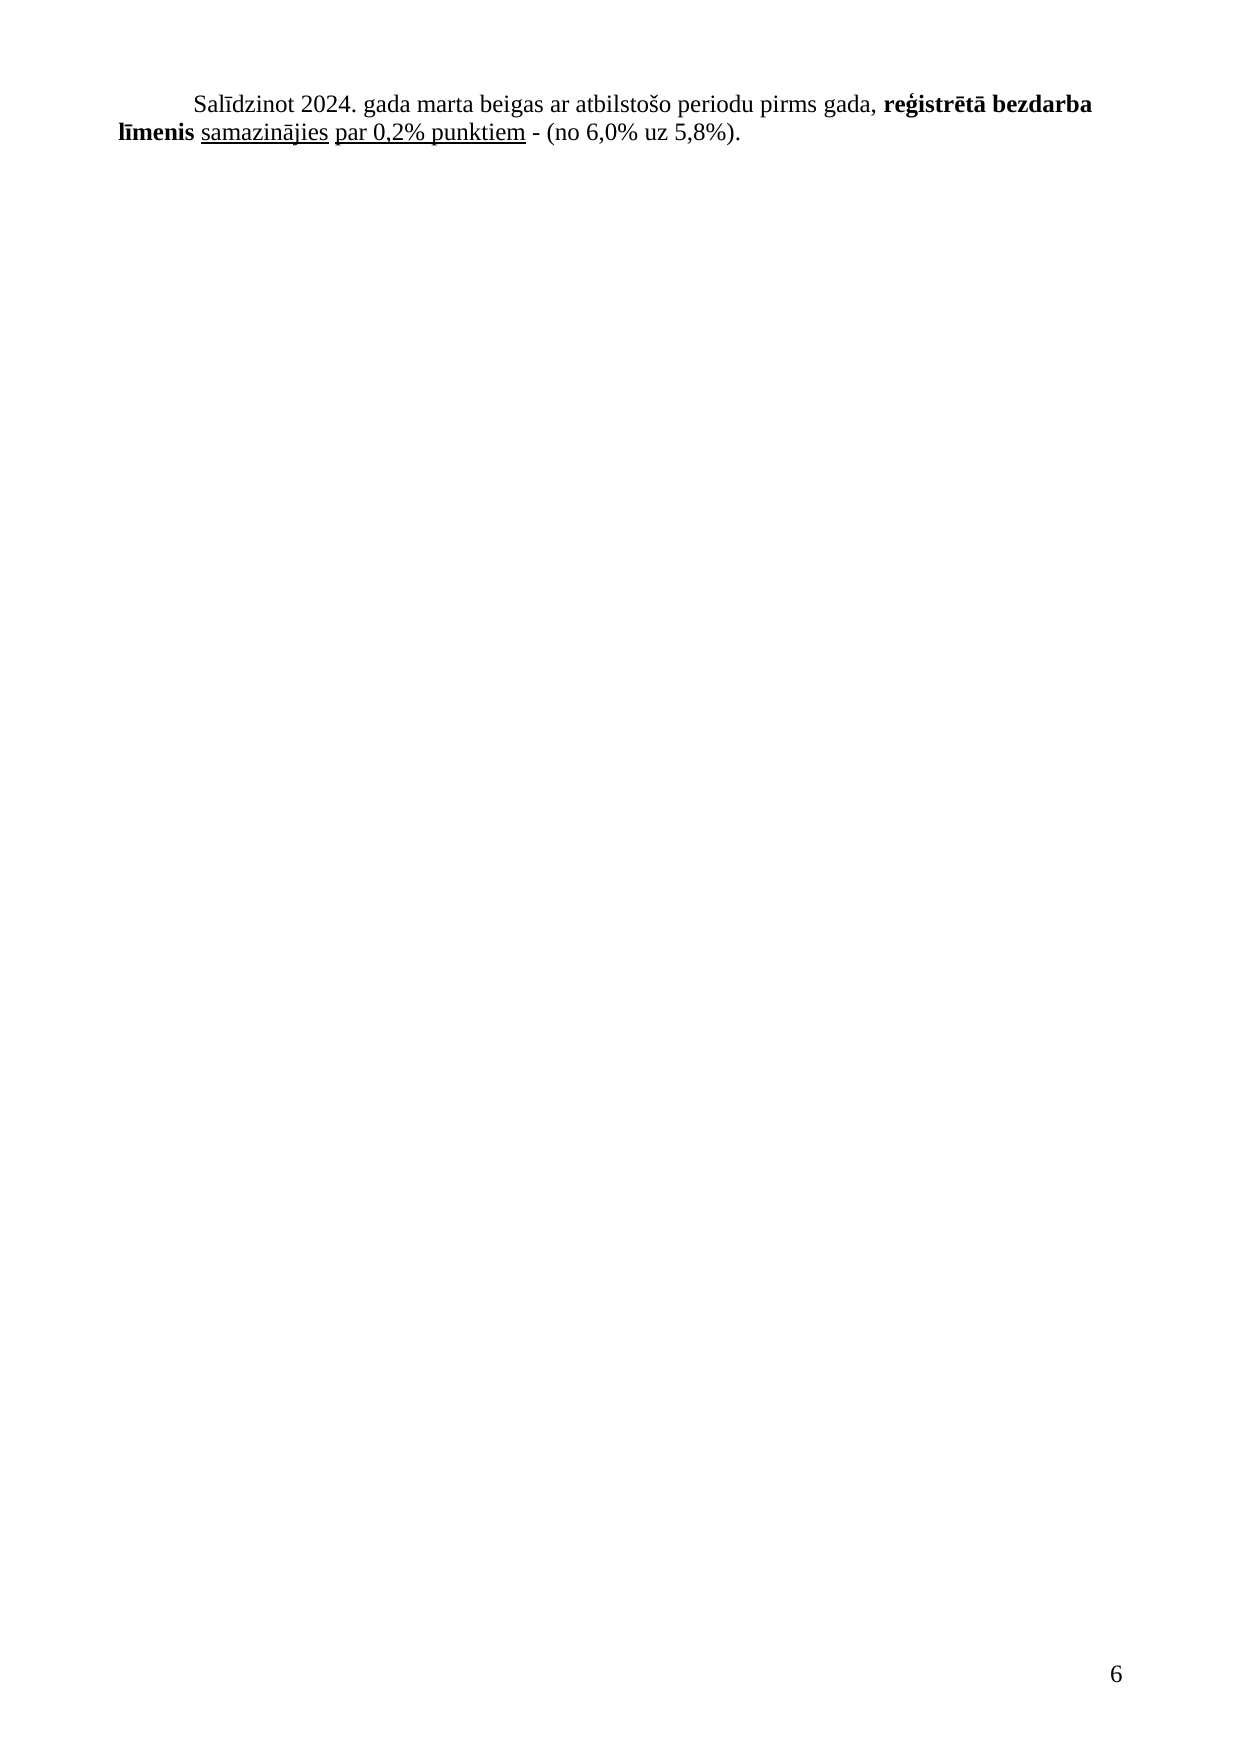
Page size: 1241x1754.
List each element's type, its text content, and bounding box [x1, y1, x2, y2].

text Salīdzinot 2024. gada marta beigas ar atbilstošo periodu pirms gada, reģistrētā bezdarba līmenis samazinājies par 0,2% punktiem - (no 6,0% uz 5,8%). [118, 89, 1122, 146]
